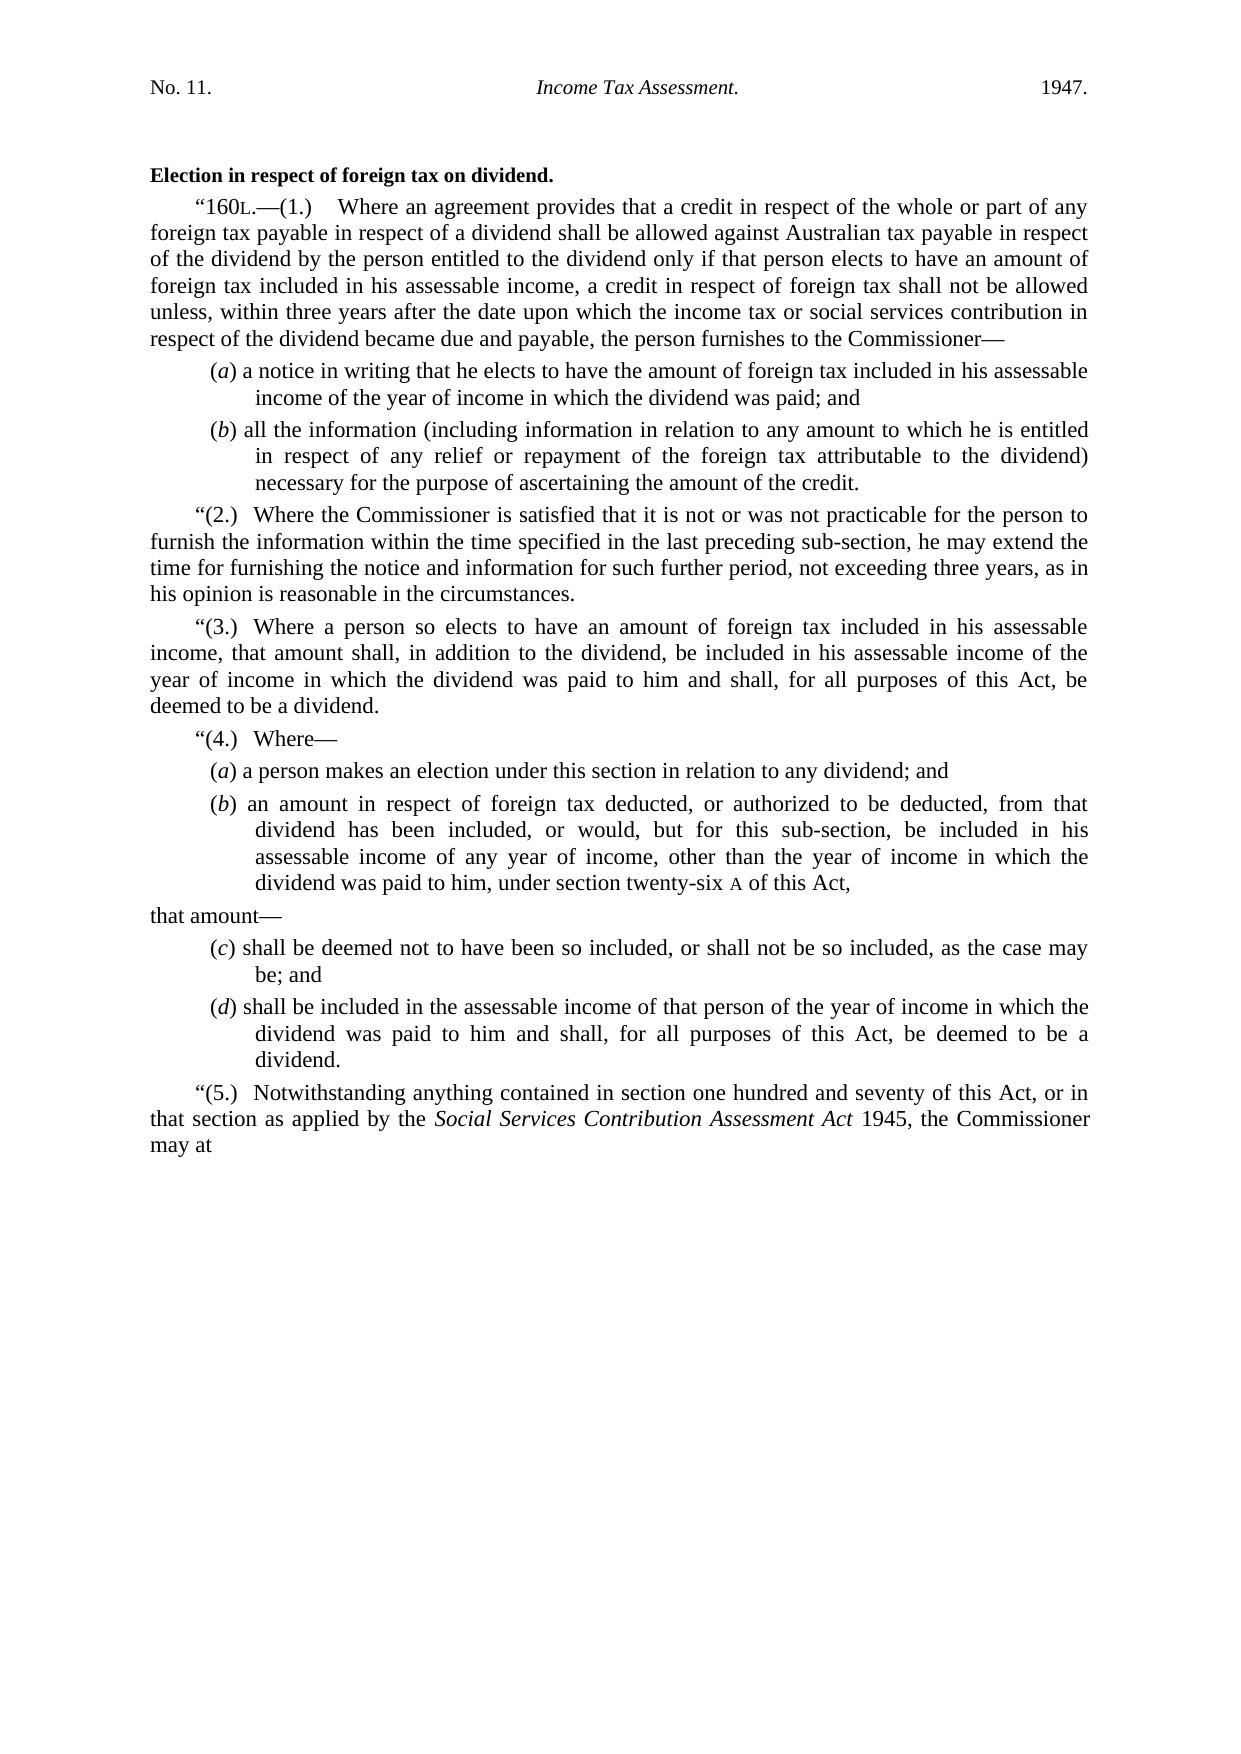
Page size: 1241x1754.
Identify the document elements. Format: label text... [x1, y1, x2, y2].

text “(2.) Where the Commissioner is satisfied that it is not or was not practicable for the person to furnish the information within the time specified in the last preceding sub-section, he may extend the time for furnishing the notice and information for such further period, not exceeding three years, as in his opinion is reasonable in the circumstances. [150, 501, 1090, 607]
text (b) all the information (including information in relation to any amount to which he is entitled in respect of any relief or repayment of the foreign tax attributable to the dividend) necessary for the purpose of ascertaining the amount of the credit. [210, 416, 1090, 495]
text “(4.) Where— [150, 725, 1090, 751]
text “160l.—(1.) Where an agreement provides that a credit in respect of the whole or part of any foreign tax payable in respect of a dividend shall be allowed against Australian tax payable in respect of the dividend by the person entitled to the dividend only if that person elects to have an amount of foreign tax included in his assessable income, a credit in respect of foreign tax shall not be allowed unless, within three years after the date upon which the income tax or social services contribution in respect of the dividend became due and payable, the person furnishes to the Commissioner— [150, 193, 1090, 351]
text (d) shall be included in the assessable income of that person of the year of income in which the dividend was paid to him and shall, for all purposes of this Act, be deemed to be a dividend. [210, 993, 1090, 1072]
text (a) a notice in writing that he elects to have the amount of foreign tax included in his assessable income of the year of income in which the dividend was paid; and [210, 357, 1090, 410]
text Election in respect of foreign tax on dividend. [150, 162, 1090, 187]
text “(3.) Where a person so elects to have an amount of foreign tax included in his assessable income, that amount shall, in addition to the dividend, be included in his assessable income of the year of income in which the dividend was paid to him and shall, for all purposes of this Act, be deemed to be a dividend. [150, 613, 1090, 718]
text “(5.) Notwithstanding anything contained in section one hundred and seventy of this Act, or in that section as applied by the Social Services Contribution Assessment Act 1945, the Commissioner may at [150, 1078, 1090, 1158]
text (a) a person makes an election under this section in relation to any dividend; and [210, 757, 1090, 784]
text (c) shall be deemed not to have been so included, or shall not be so included, as the case may be; and [210, 934, 1090, 987]
text (b) an amount in respect of foreign tax deducted, or authorized to be deducted, from that dividend has been included, or would, but for this sub-section, be included in his assessable income of any year of income, other than the year of income in which the dividend was paid to him, under section twenty-six a of this Act, [210, 790, 1090, 895]
text that amount— [150, 902, 1090, 928]
